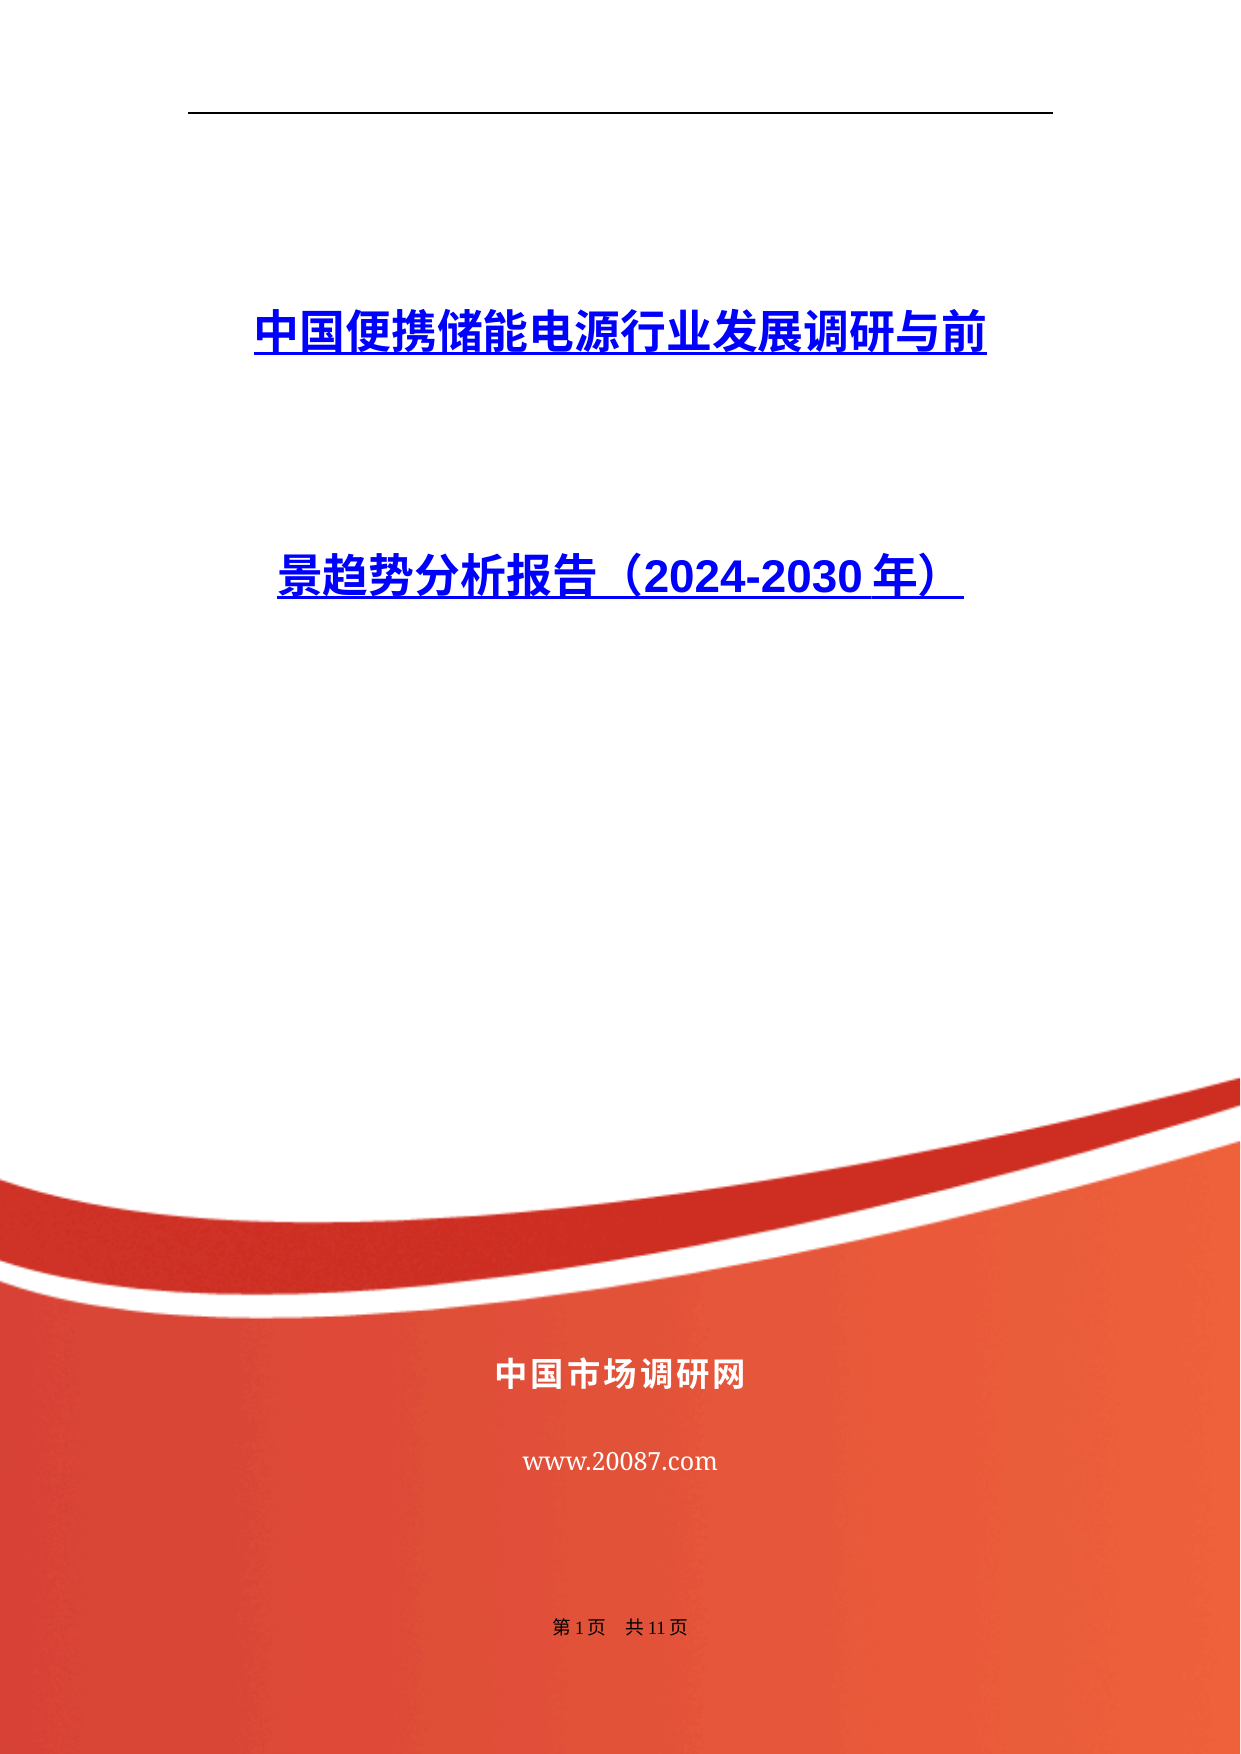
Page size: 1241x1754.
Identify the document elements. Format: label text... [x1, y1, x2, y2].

subtitle 中国市场调研网 [187, 1339, 1053, 1404]
table_header 中国便携储能电源行业发展调研与前景趋势分析报告（2024-2030年） [188, 207, 1053, 773]
picture [0, 1006, 1241, 1754]
text www.20087.com [187, 1428, 1053, 1493]
